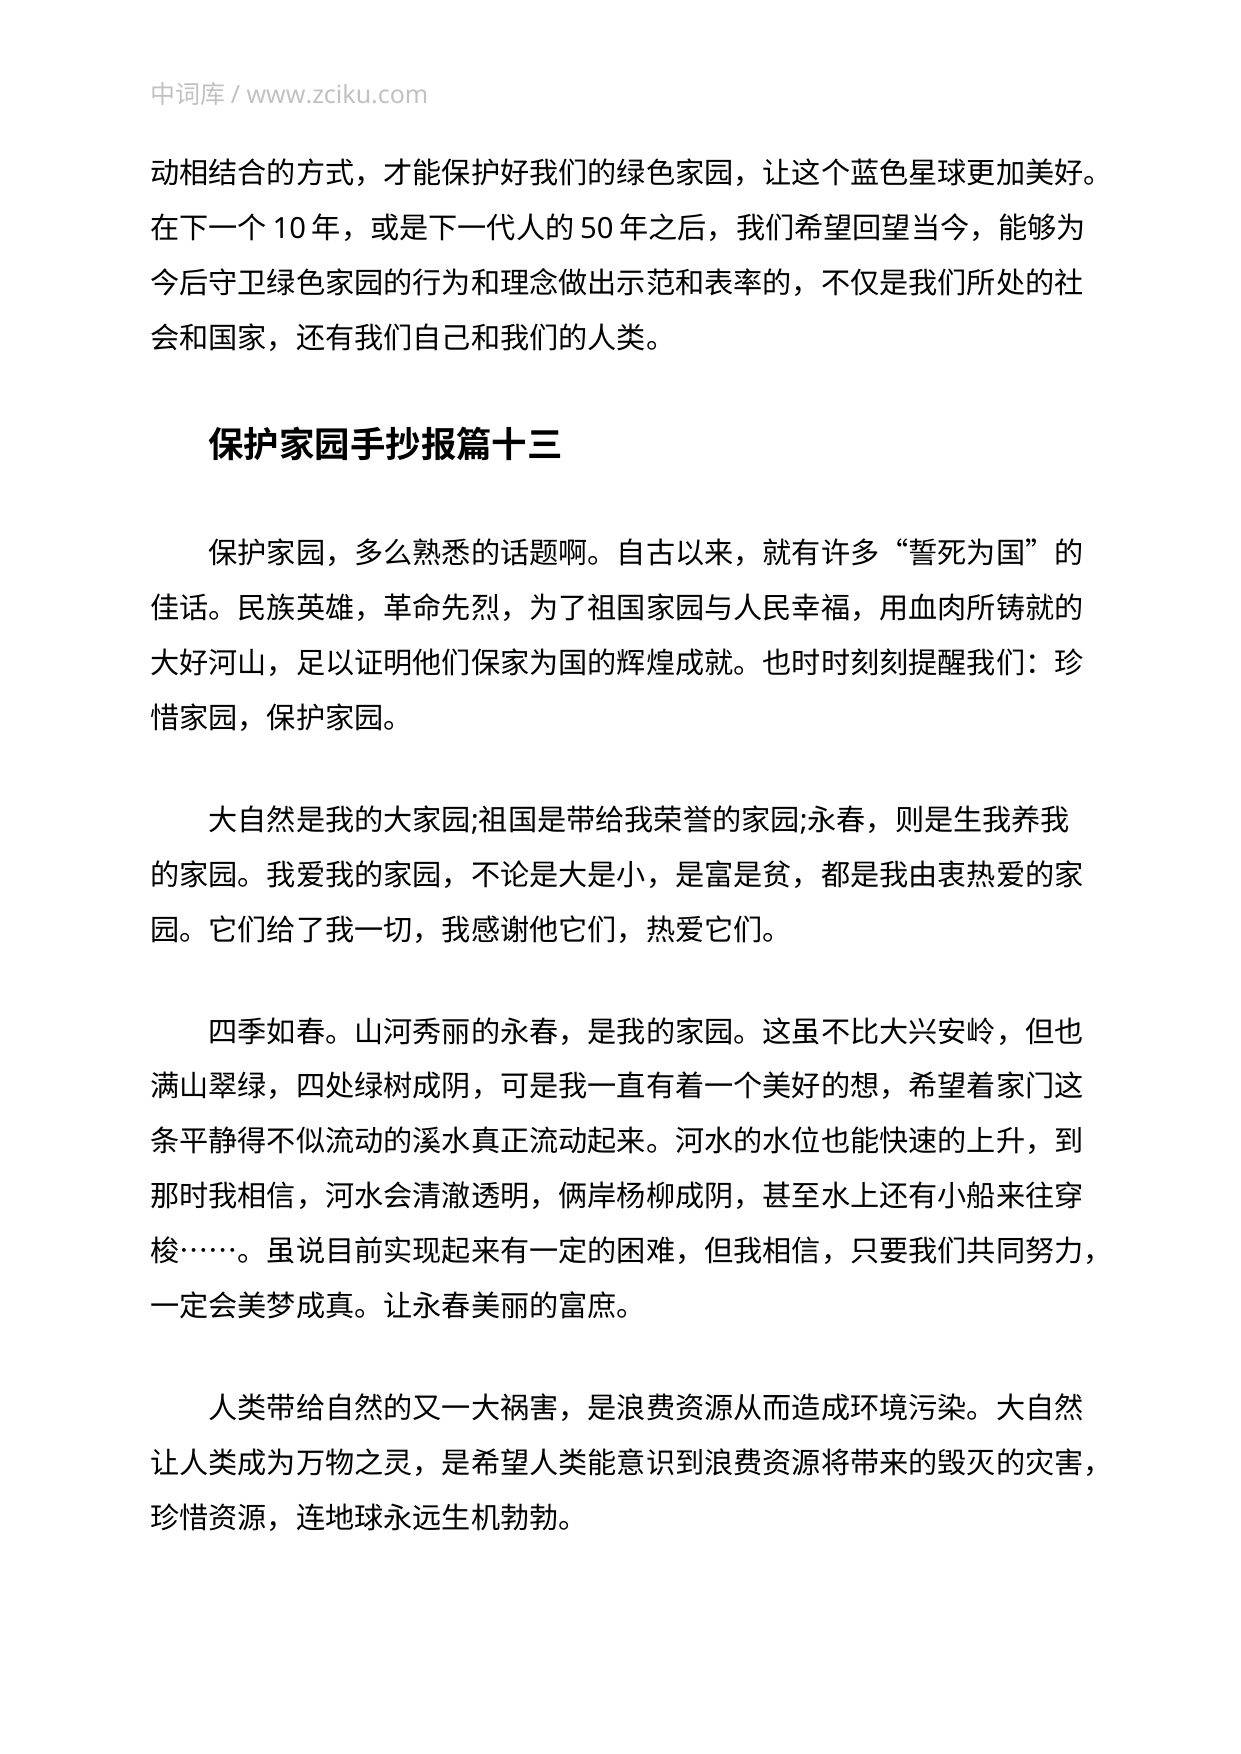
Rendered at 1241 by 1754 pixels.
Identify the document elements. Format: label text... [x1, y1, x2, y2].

text 保护家园手抄报篇十三 [150, 417, 1090, 468]
text 大自然是我的大家园;祖国是带给我荣誉的家园;永春，则是生我养我的家园。我爱我的家园，不论是大是小，是富是贫，都是我由衷热爱的家园。它们给了我一切，我感谢他它们，热爱它们。 [150, 796, 1090, 949]
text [150, 150, 1090, 357]
text 保护家园，多么熟悉的话题啊。自古以来，就有许多“誓死为国”的佳话。民族英雄，革命先烈，为了祖国家园与人民幸福，用血肉所铸就的大好河山，足以证明他们保家为国的辉煌成就。也时时刻刻提醒我们：珍惜家园，保护家园。 [150, 530, 1090, 737]
text 四季如春。山河秀丽的永春，是我的家园。这虽不比大兴安岭，但也满山翠绿，四处绿树成阴，可是我一直有着一个美好的想，希望着家门这条平静得不似流动的溪水真正流动起来。河水的水位也能快速的上升，到那时我相信，河水会清澈透明，俩岸杨柳成阴，甚至水上还有小船来往穿梭……。虽说目前实现起来有一定的困难，但我相信，只要我们共同努力，一定会美梦成真。让永春美丽的富庶。 [150, 1008, 1090, 1325]
text 人类带给自然的又一大祸害，是浪费资源从而造成环境污染。大自然让人类成为万物之灵，是希望人类能意识到浪费资源将带来的毁灭的灾害，珍惜资源，连地球永远生机勃勃。 [150, 1384, 1090, 1536]
